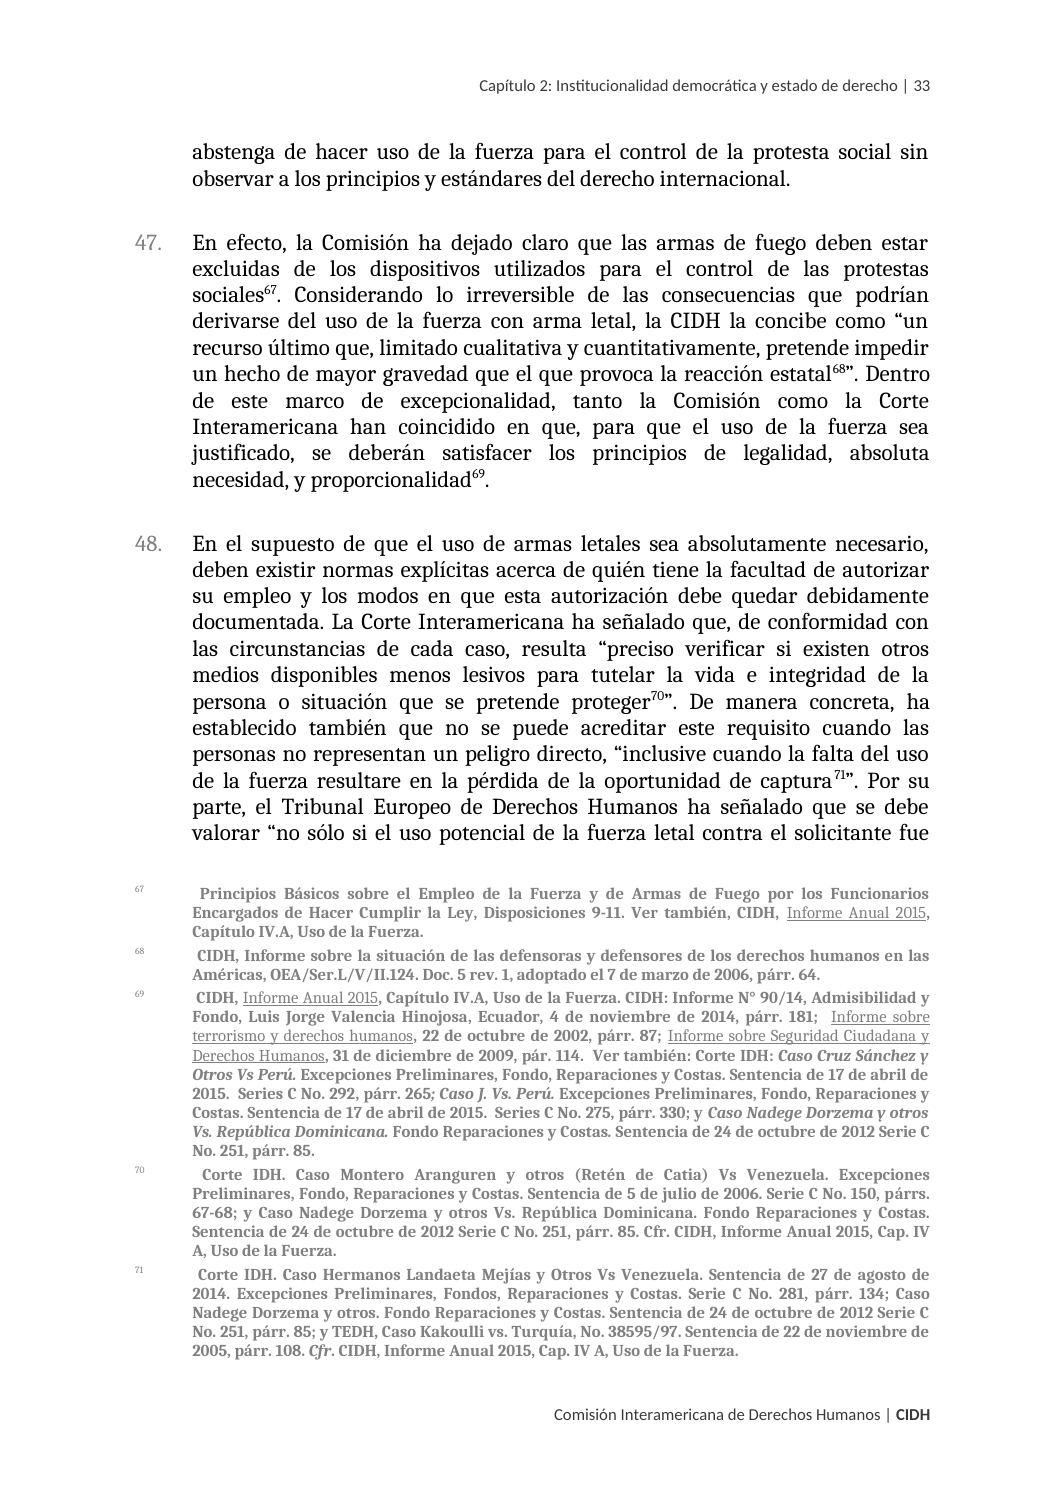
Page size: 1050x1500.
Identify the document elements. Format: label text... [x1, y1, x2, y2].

text En efecto, la Comisión ha dejado claro que las armas de fuego deben estar excluidas de los dispositivos utilizados para el control de las protestas sociales. Considerando lo irreversible de las consecuencias que podrían derivarse del uso de la fuerza con arma letal, la CIDH la concibe como “un recurso último que, limitado cualitativa y cuantitativamente, pretende impedir un hecho de mayor gravedad que el que provoca la reacción estatal”. Dentro de este marco de excepcionalidad, tanto la Comisión como la Corte Interamericana han coincidido en que, para que el uso de la fuerza sea justificado, se deberán satisfacer los principios de legalidad, absoluta necesidad, y proporcionalidad. [135, 229, 930, 493]
text En el supuesto de que el uso de armas letales sea absolutamente necesario, deben existir normas explícitas acerca de quién tiene la facultad de autorizar su empleo y los modos en que esta autorización debe quedar debidamente documentada. La Corte Interamericana ha señalado que, de conformidad con las circunstancias de cada caso, resulta “preciso verificar si existen otros medios disponibles menos lesivos para tutelar la vida e integridad de la persona o situación que se pretende proteger”. De manera concreta, ha establecido también que no se puede acreditar este requisito cuando las personas no representan un peligro directo, “inclusive cuando la falta del uso de la fuerza resultare en la pérdida de la oportunidad de captura”. Por su parte, el Tribunal Europeo de Derechos Humanos ha señalado que se debe valorar “no sólo si el uso potencial de la fuerza letal contra el solicitante fue legítimo, sino también si la operación fue regulada y organizada en tal forma que minimizara en la medida de lo posible cualquier riesgo para la vida”. En particular, “[n]o se podrán invocar circunstancias excepcionales tales como la inestabilidad política interna o cualquier otra situación pública de emergencia para justificar el quebrantamiento” de estos estándares sobre el uso de la fuerza. [135, 530, 930, 847]
